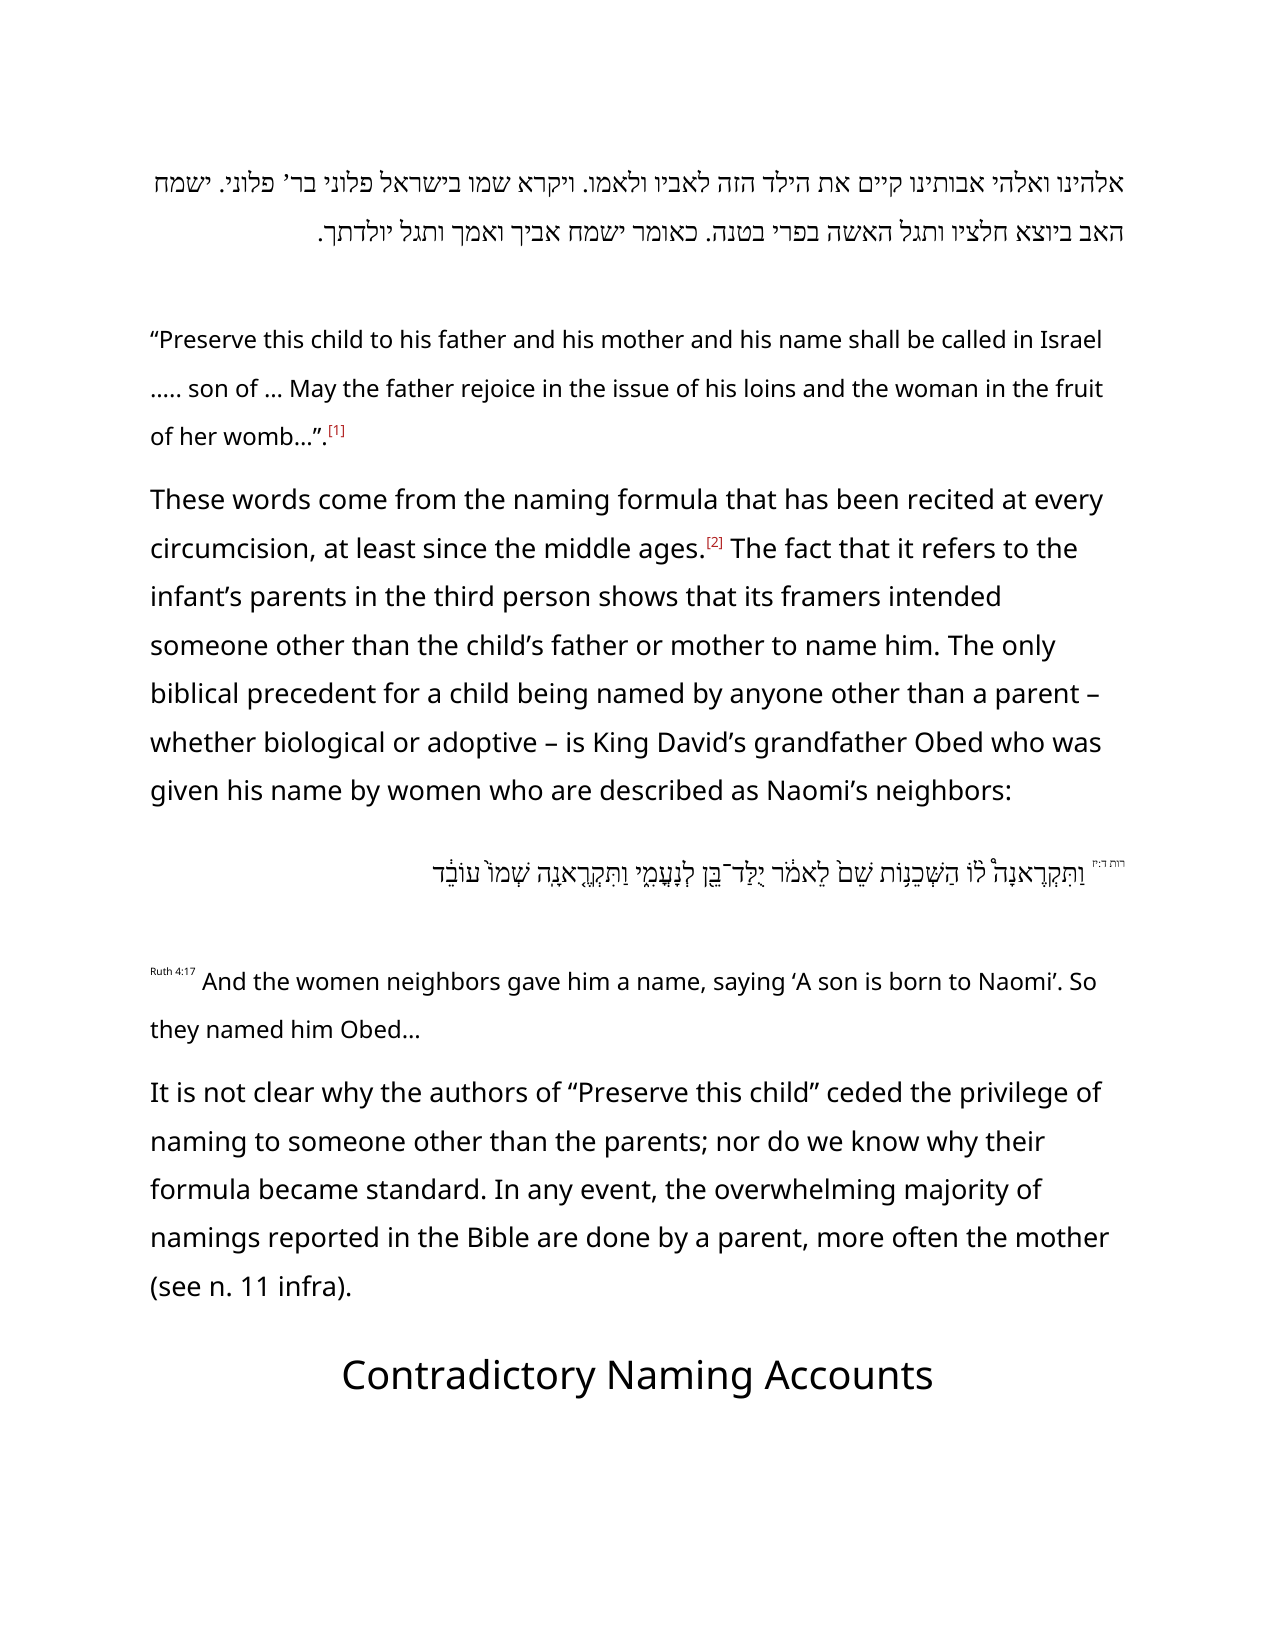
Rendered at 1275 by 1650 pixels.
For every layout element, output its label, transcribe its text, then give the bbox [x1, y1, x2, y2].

text Ruth 4:17 And the women neighbors gave him a name, saying ‘A son is born to Naomi’. So they named him Obed… [150, 948, 1125, 1045]
text רות ד:יז וַתִּקְרֶאנָה֩ ל֨וֹ הַשְּׁכֵנ֥וֹת שֵׁם֙ לֵאמֹ֔ר יֻלַּד־בֵּ֖ן לְנָעֳמִ֑י וַתִּקְרֶ֤אנָֽה שְׁמוֹ֙ עוֹבֵ֔ד [150, 839, 1125, 888]
text These words come from the naming formula that has been recited at every circumcision, at least since the middle ages.[2] The fact that it refers to the infant’s parents in the third person shows that its framers intended someone other than the child’s father or mother to name him. The only biblical precedent for a child being named by anyone other than a parent – whether biological or adoptive – is King David’s grandfather Obed who was given his name by women who are described as Naomi’s neighbors: [150, 469, 1125, 808]
text It is not clear why the authors of “Preserve this child” ceded the privilege of naming to someone other than the parents; nor do we know why their formula became standard. In any event, the overwhelming majority of namings reported in the Bible are done by a parent, more often the mother (see n. 11 infra). [150, 1062, 1125, 1304]
text Contradictory Naming Accounts [150, 1335, 1125, 1401]
text אלהינו ואלהי אבותינו קיים את הילד הזה לאביו ולאמו. ויקרא שמו בישראל פלוני בר’ פלוני. ישמח האב ביוצא חלציו ותגל האשה בפרי בטנה. כאומר ישמח אביך ואמך ותגל יולדתך. [150, 150, 1125, 247]
text “Preserve this child to his father and his mother and his name shall be called in Israel ….. son of … May the father rejoice in the issue of his loins and the woman in the fruit of her womb…”.[1] [150, 307, 1125, 453]
